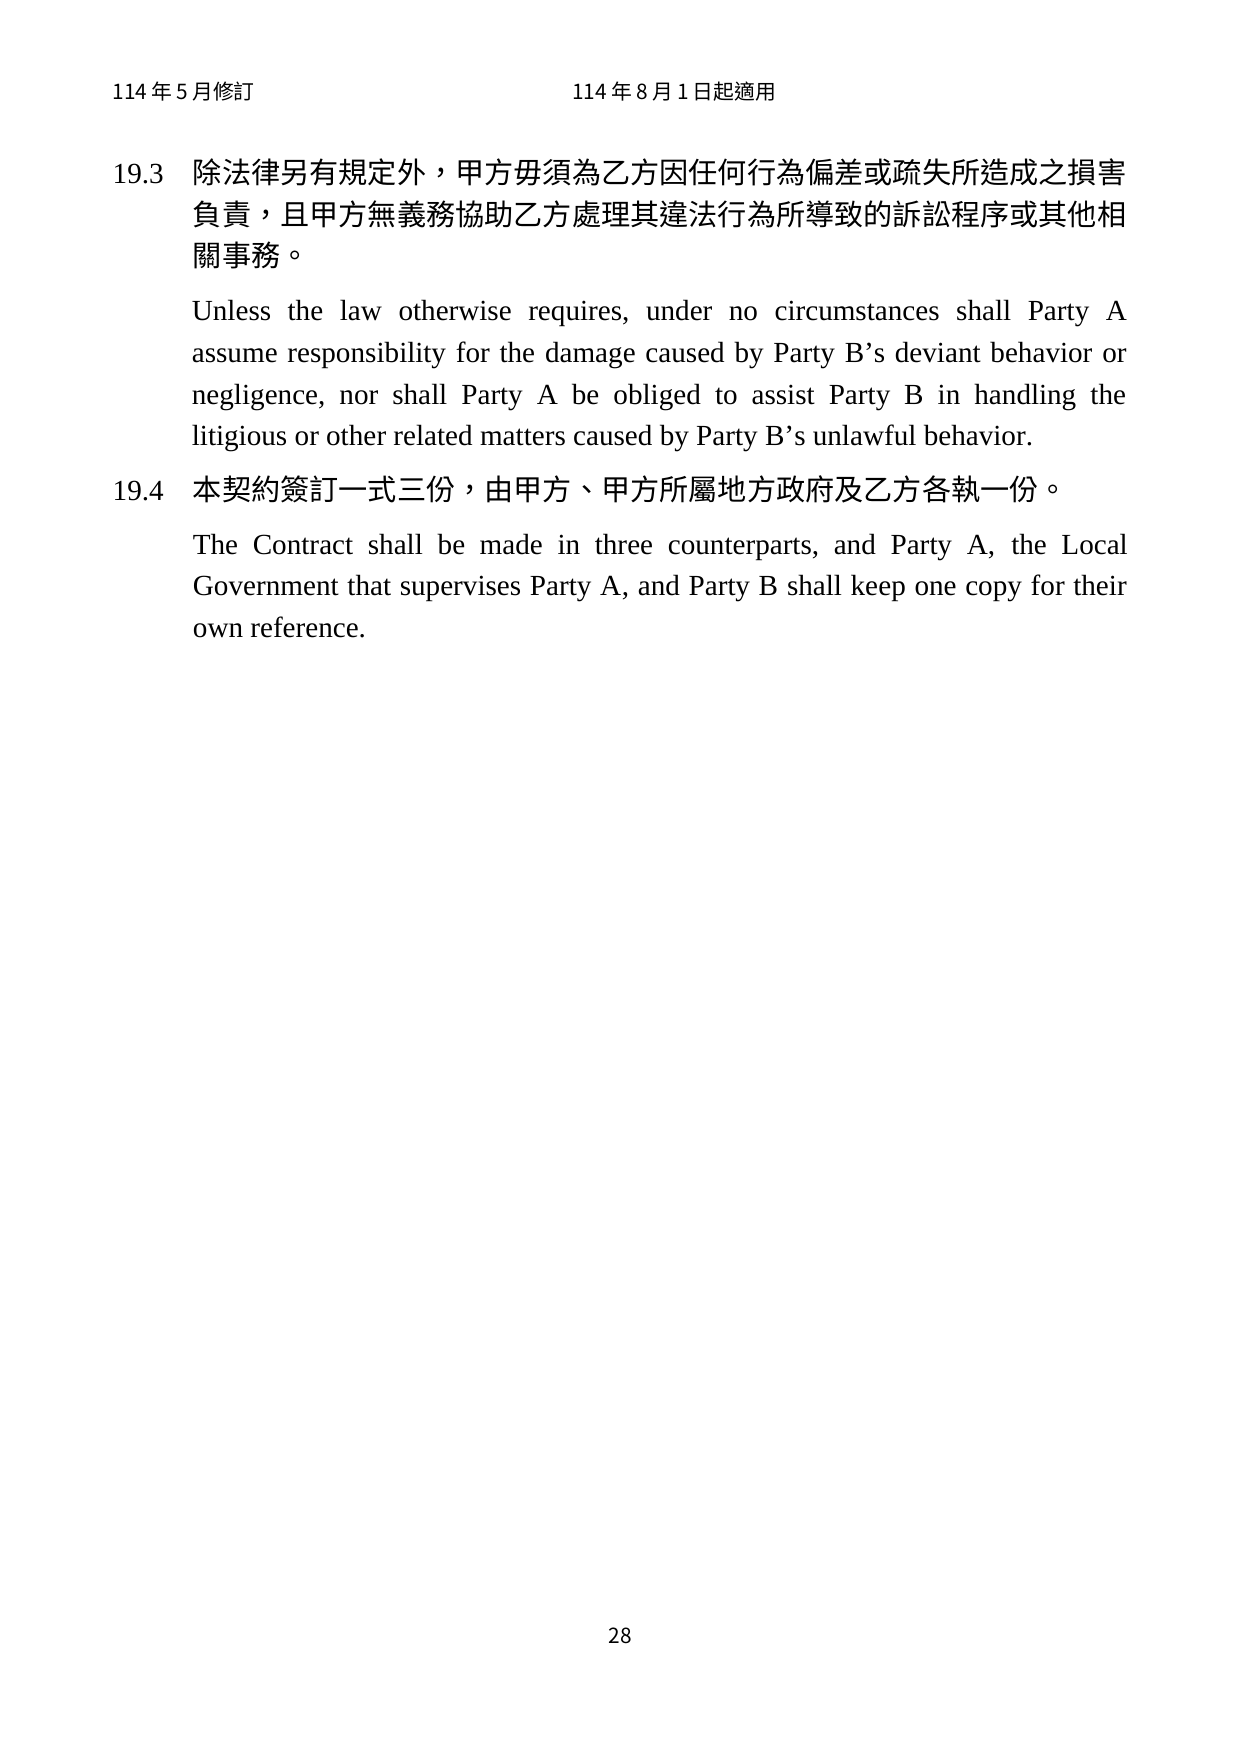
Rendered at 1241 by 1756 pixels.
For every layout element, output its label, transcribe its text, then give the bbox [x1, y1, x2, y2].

text Unless the law otherwise requires, under no circumstances shall Party A assume responsibility for the damage caused by Party B’s deviant behavior or negligence, nor shall Party A be obliged to assist Party B in handling the litigious or other related matters caused by Party B’s unlawful behavior. [192, 287, 1128, 454]
text 19.3 除法律另有規定外，甲方毋須為乙方因任何行為偏差或疏失所造成之損害負責，且甲方無義務協助乙方處理其違法行為所導致的訴訟程序或其他相關事務。 [112, 150, 1128, 275]
text 19.4 本契約簽訂一式三份，由甲方、甲方所屬地方政府及乙方各執一份。 [112, 467, 1128, 508]
text The Contract shall be made in three counterparts, and Party A, the Local Government that supervises Party A, and Party B shall keep one copy for their own reference. [193, 521, 1128, 646]
